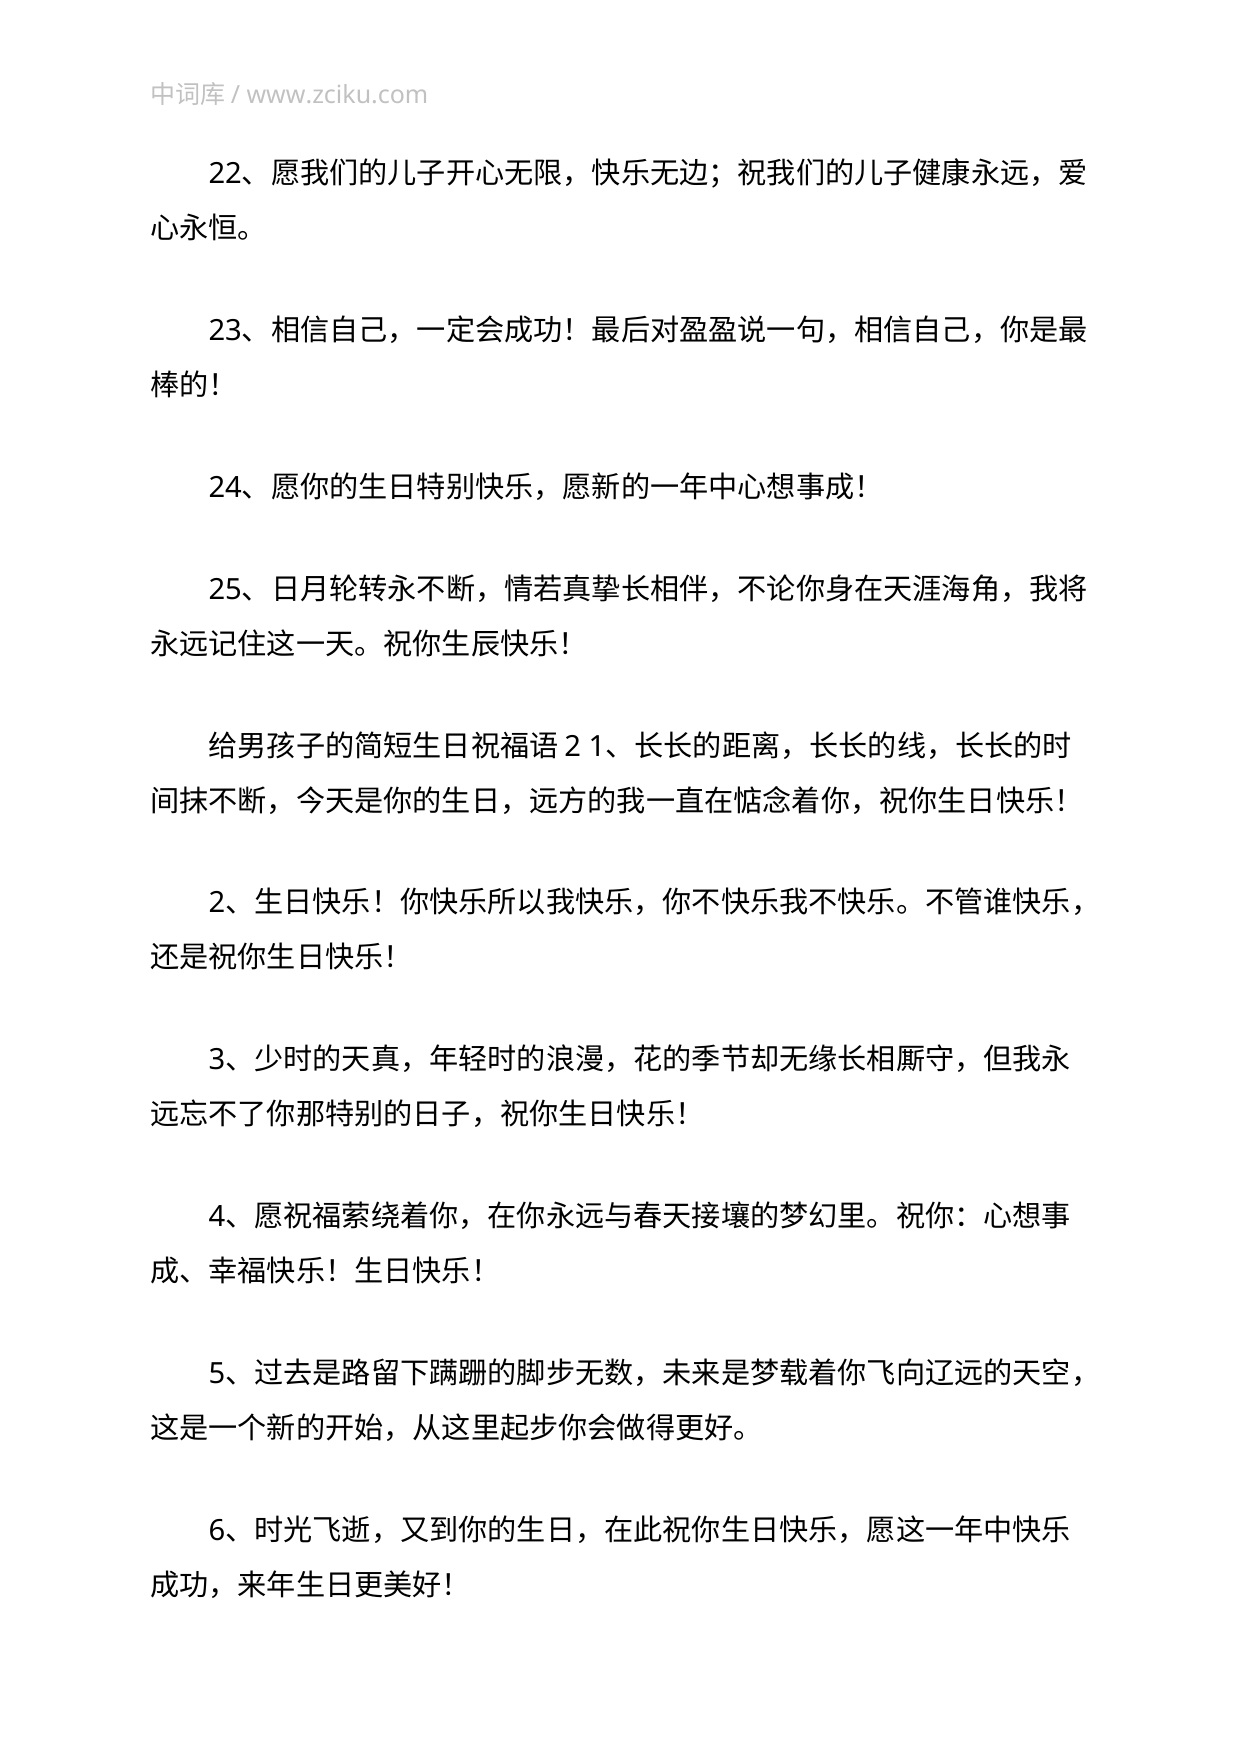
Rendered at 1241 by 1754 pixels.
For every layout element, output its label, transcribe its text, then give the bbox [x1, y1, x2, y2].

text 4、愿祝福萦绕着你，在你永远与春天接壤的梦幻里。祝你：心想事成、幸福快乐！生日快乐！ [150, 1193, 1090, 1290]
text 6、时光飞逝，又到你的生日，在此祝你生日快乐，愿这一年中快乐成功，来年生日更美好！ [150, 1506, 1090, 1603]
text 2、生日快乐！你快乐所以我快乐，你不快乐我不快乐。不管谁快乐，还是祝你生日快乐！ [150, 879, 1090, 976]
text 3、少时的天真，年轻时的浪漫，花的季节却无缘长相厮守，但我永远忘不了你那特别的日子，祝你生日快乐！ [150, 1036, 1090, 1133]
text 给男孩子的简短生日祝福语2 1、长长的距离，长长的线，长长的时间抹不断，今天是你的生日，远方的我一直在惦念着你，祝你生日快乐！ [150, 722, 1090, 819]
text 23、相信自己，一定会成功！最后对盈盈说一句，相信自己，你是最棒的！ [150, 307, 1090, 404]
text 5、过去是路留下蹒跚的脚步无数，未来是梦载着你飞向辽远的天空，这是一个新的开始，从这里起步你会做得更好。 [150, 1349, 1090, 1447]
text 22、愿我们的儿子开心无限，快乐无边；祝我们的儿子健康永远，爱心永恒。 [150, 150, 1090, 247]
text 24、愿你的生日特别快乐，愿新的一年中心想事成！ [150, 463, 1090, 506]
text 25、日月轮转永不断，情若真挚长相伴，不论你身在天涯海角，我将永远记住这一天。祝你生辰快乐！ [150, 566, 1090, 663]
